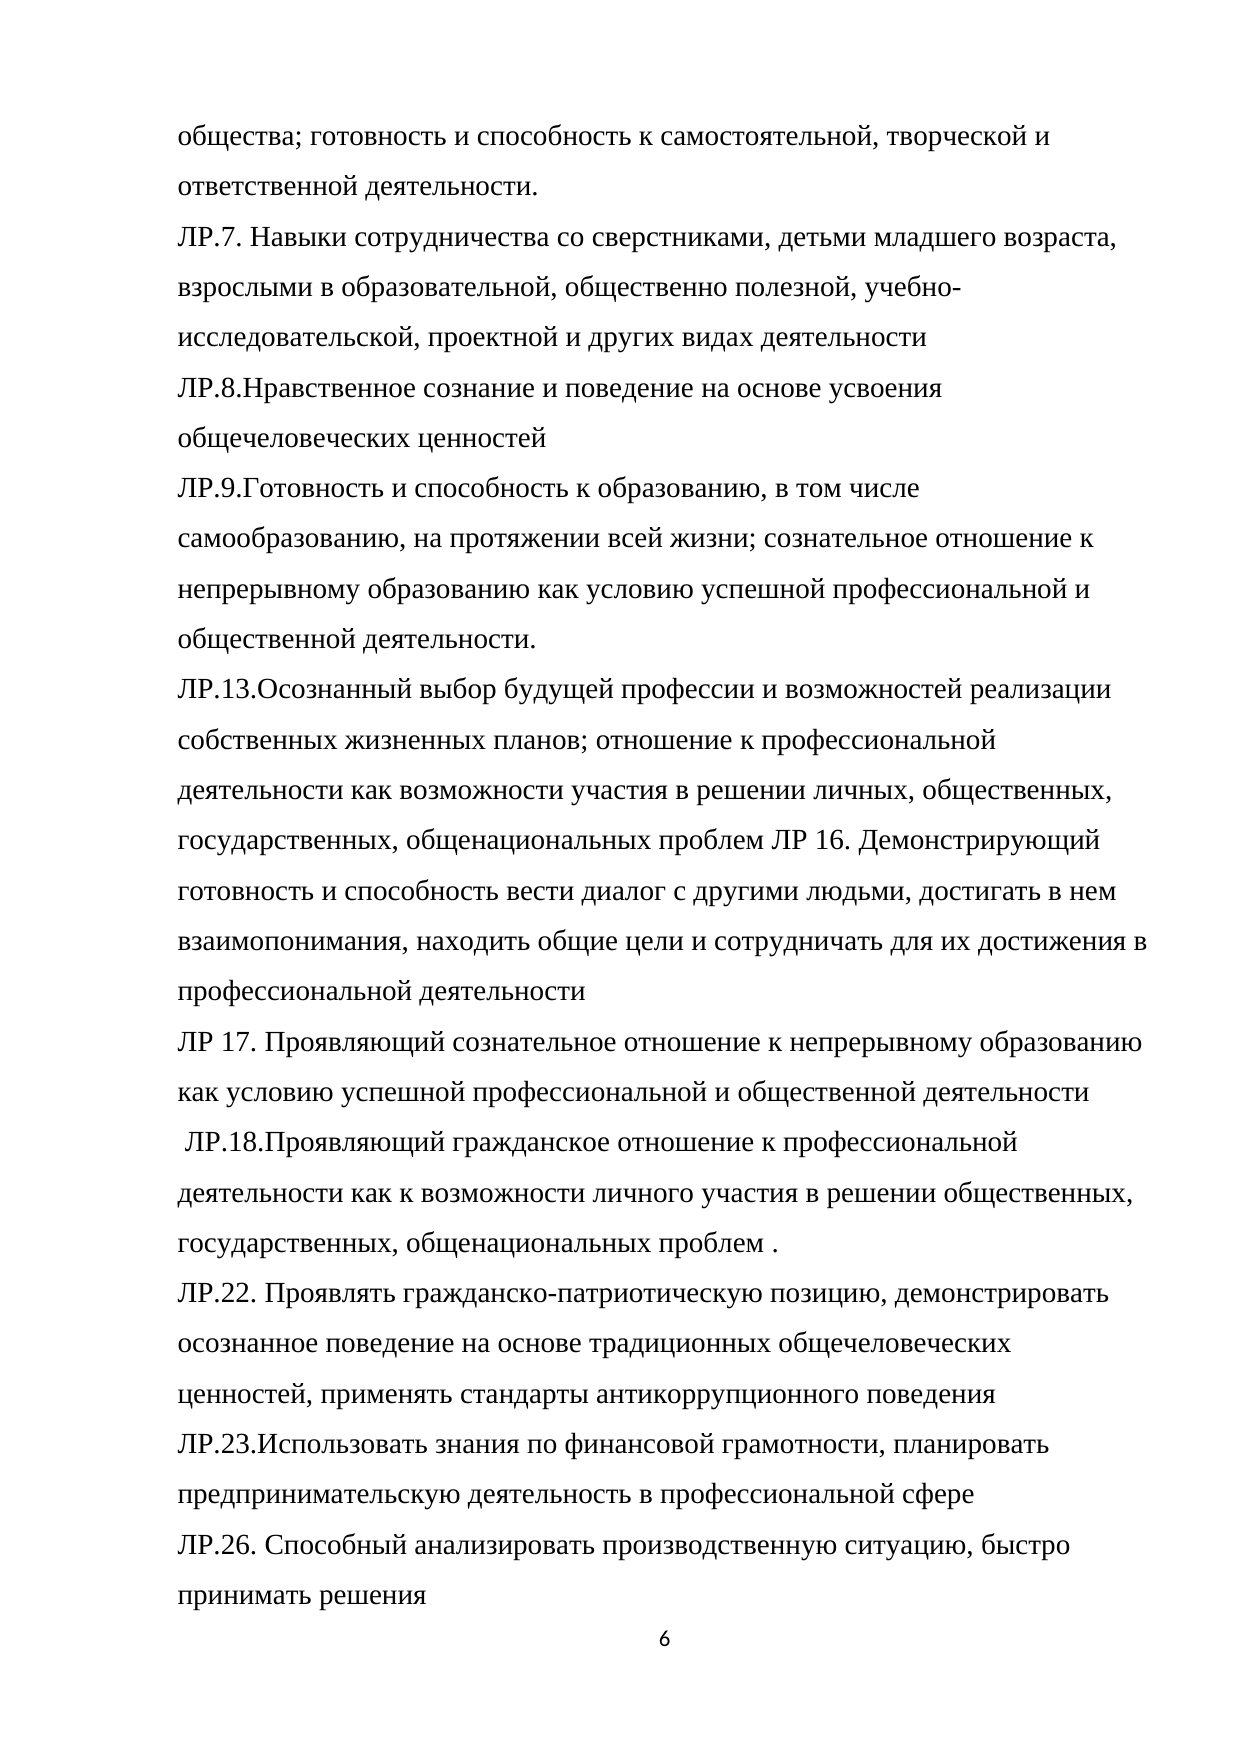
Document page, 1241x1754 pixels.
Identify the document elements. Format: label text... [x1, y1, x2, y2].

text ЛР 17. Проявляющий сознательное отношение к непрерывному образованию как условию успешной профессиональной и общественной деятельности [177, 1024, 1152, 1108]
text ЛР.7. Навыки сотрудничества со сверстниками, детьми младшего возраста, взрослыми в образовательной, общественно полезной, учебно-исследовательской, проектной и других видах деятельности [177, 219, 1152, 353]
text ЛР.18.Проявляющий гражданское отношение к профессиональной деятельности как к возможности личного участия в решении общественных, государственных, общенациональных проблем . [177, 1124, 1152, 1258]
text ЛР.9.Готовность и способность к образованию, в том числе самообразованию, на протяжении всей жизни; сознательное отношение к непрерывному образованию как условию успешной профессиональной и общественной деятельности. [177, 470, 1152, 655]
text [177, 118, 1152, 202]
text ЛР.13.Осознанный выбор будущей профессии и возможностей реализации собственных жизненных планов; отношение к профессиональной деятельности как возможности участия в решении личных, общественных, государственных, общенациональных проблем ЛР 16. Демонстрирующий готовность и способность вести диалог с другими людьми, достигать в нем взаимопонимания, находить общие цели и сотрудничать для их достижения в профессиональной деятельности [177, 672, 1152, 1007]
text ЛР.26. Способный анализировать производственную ситуацию, быстро принимать решения [177, 1527, 1152, 1611]
text ЛР.8.Нравственное сознание и поведение на основе усвоения общечеловеческих ценностей [177, 370, 1152, 453]
text ЛР.22. Проявлять гражданско-патриотическую позицию, демонстрировать осознанное поведение на основе традиционных общечеловеческих ценностей, применять стандарты антикоррупционного поведения [177, 1275, 1152, 1409]
text ЛР.23.Использовать знания по финансовой грамотности, планировать предпринимательскую деятельность в профессиональной сфере [177, 1426, 1152, 1510]
